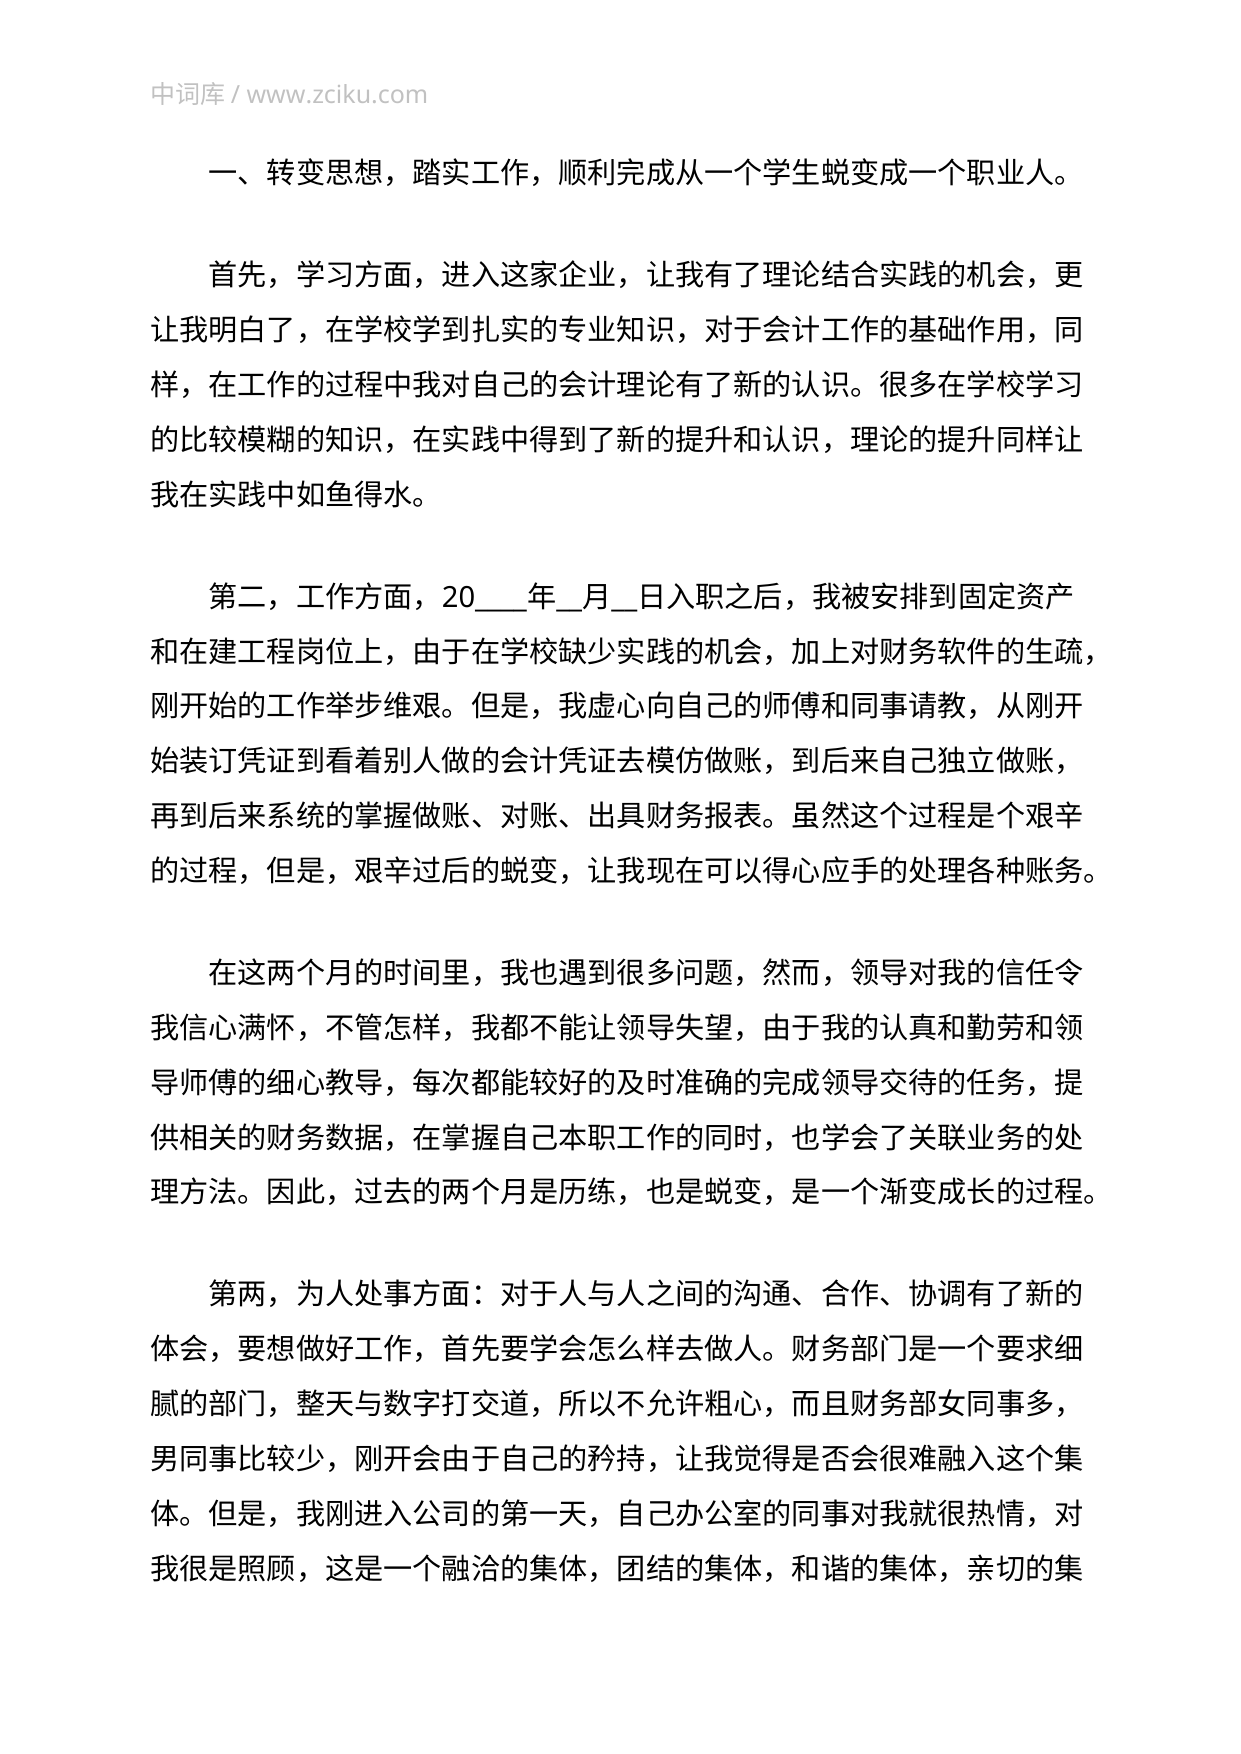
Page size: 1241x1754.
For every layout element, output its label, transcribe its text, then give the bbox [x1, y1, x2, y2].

text 在这两个月的时间里，我也遇到很多问题，然而，领导对我的信任令我信心满怀，不管怎样，我都不能让领导失望，由于我的认真和勤劳和领导师傅的细心教导，每次都能较好的及时准确的完成领导交待的任务，提供相关的财务数据，在掌握自己本职工作的同时，也学会了关联业务的处理方法。因此，过去的两个月是历练，也是蜕变，是一个渐变成长的过程。 [150, 949, 1090, 1211]
text 首先，学习方面，进入这家企业，让我有了理论结合实践的机会，更让我明白了，在学校学到扎实的专业知识，对于会计工作的基础作用，同样，在工作的过程中我对自己的会计理论有了新的认识。很多在学校学习的比较模糊的知识，在实践中得到了新的提升和认识，理论的提升同样让我在实践中如鱼得水。 [150, 252, 1090, 514]
text 第二，工作方面，20____年__月__日入职之后，我被安排到固定资产和在建工程岗位上，由于在学校缺少实践的机会，加上对财务软件的生疏，刚开始的工作举步维艰。但是，我虚心向自己的师傅和同事请教，从刚开始装订凭证到看着别人做的会计凭证去模仿做账，到后来自己独立做账，再到后来系统的掌握做账、对账、出具财务报表。虽然这个过程是个艰辛的过程，但是，艰辛过后的蜕变，让我现在可以得心应手的处理各种账务。 [150, 573, 1090, 890]
text 一、转变思想，踏实工作，顺利完成从一个学生蜕变成一个职业人。 [150, 150, 1090, 192]
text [150, 1271, 1090, 1588]
